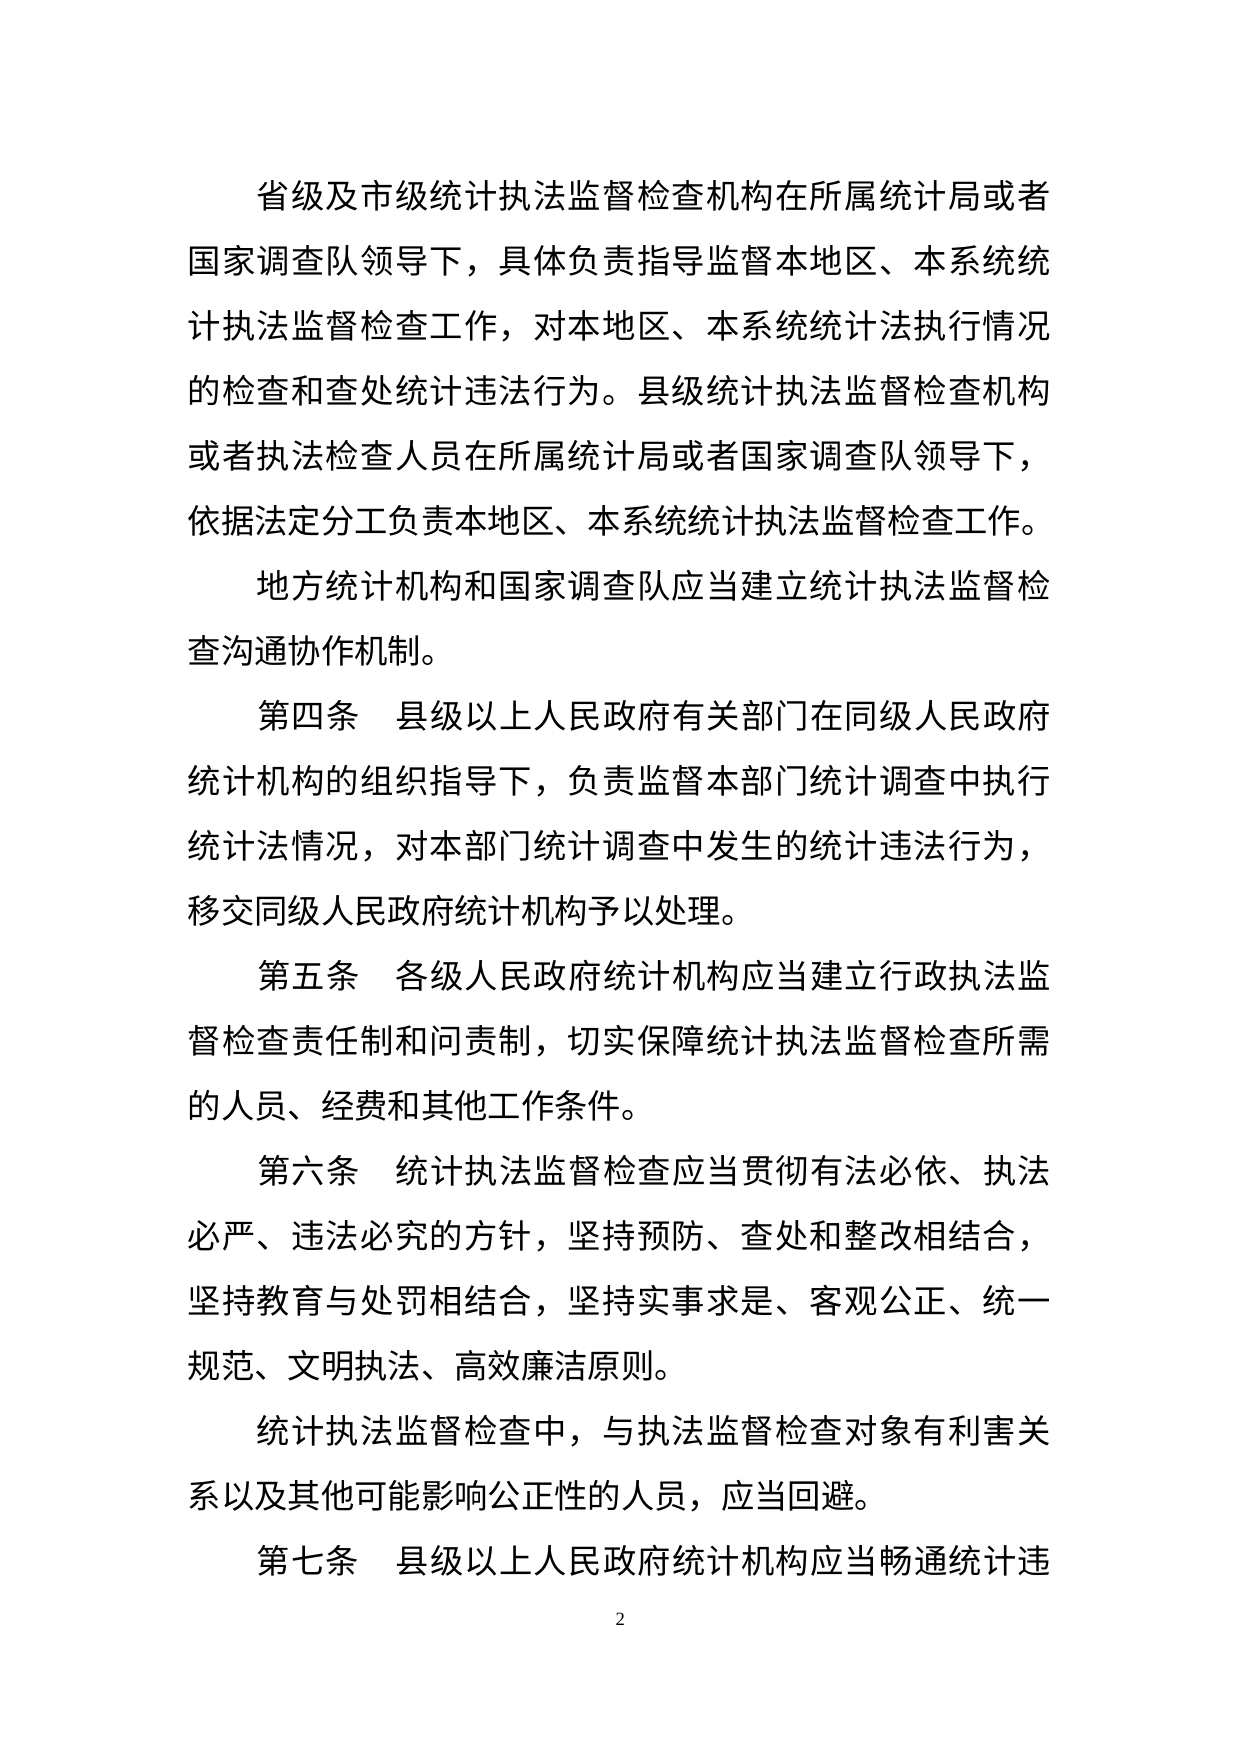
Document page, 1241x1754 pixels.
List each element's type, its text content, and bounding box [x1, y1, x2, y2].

text 省级及市级统计执法监督检查机构在所属统计局或者国家调查队领导下，具体负责指导监督本地区、本系统统计执法监督检查工作，对本地区、本系统统计法执行情况的检查和查处统计违法行为。县级统计执法监督检查机构或者执法检查人员在所属统计局或者国家调查队领导下，依据法定分工负责本地区、本系统统计执法监督检查工作。 [187, 162, 1053, 552]
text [187, 1527, 1053, 1592]
text 第四条 县级以上人民政府有关部门在同级人民政府统计机构的组织指导下，负责监督本部门统计调查中执行统计法情况，对本部门统计调查中发生的统计违法行为，移交同级人民政府统计机构予以处理。 [187, 682, 1053, 942]
text 第六条 统计执法监督检查应当贯彻有法必依、执法必严、违法必究的方针，坚持预防、查处和整改相结合，坚持教育与处罚相结合，坚持实事求是、客观公正、统一规范、文明执法、高效廉洁原则。 [187, 1137, 1053, 1397]
text 统计执法监督检查中，与执法监督检查对象有利害关系以及其他可能影响公正性的人员，应当回避。 [187, 1397, 1053, 1527]
text 地方统计机构和国家调查队应当建立统计执法监督检查沟通协作机制。 [187, 552, 1053, 682]
text 第五条 各级人民政府统计机构应当建立行政执法监督检查责任制和问责制，切实保障统计执法监督检查所需的人员、经费和其他工作条件。 [187, 942, 1053, 1137]
